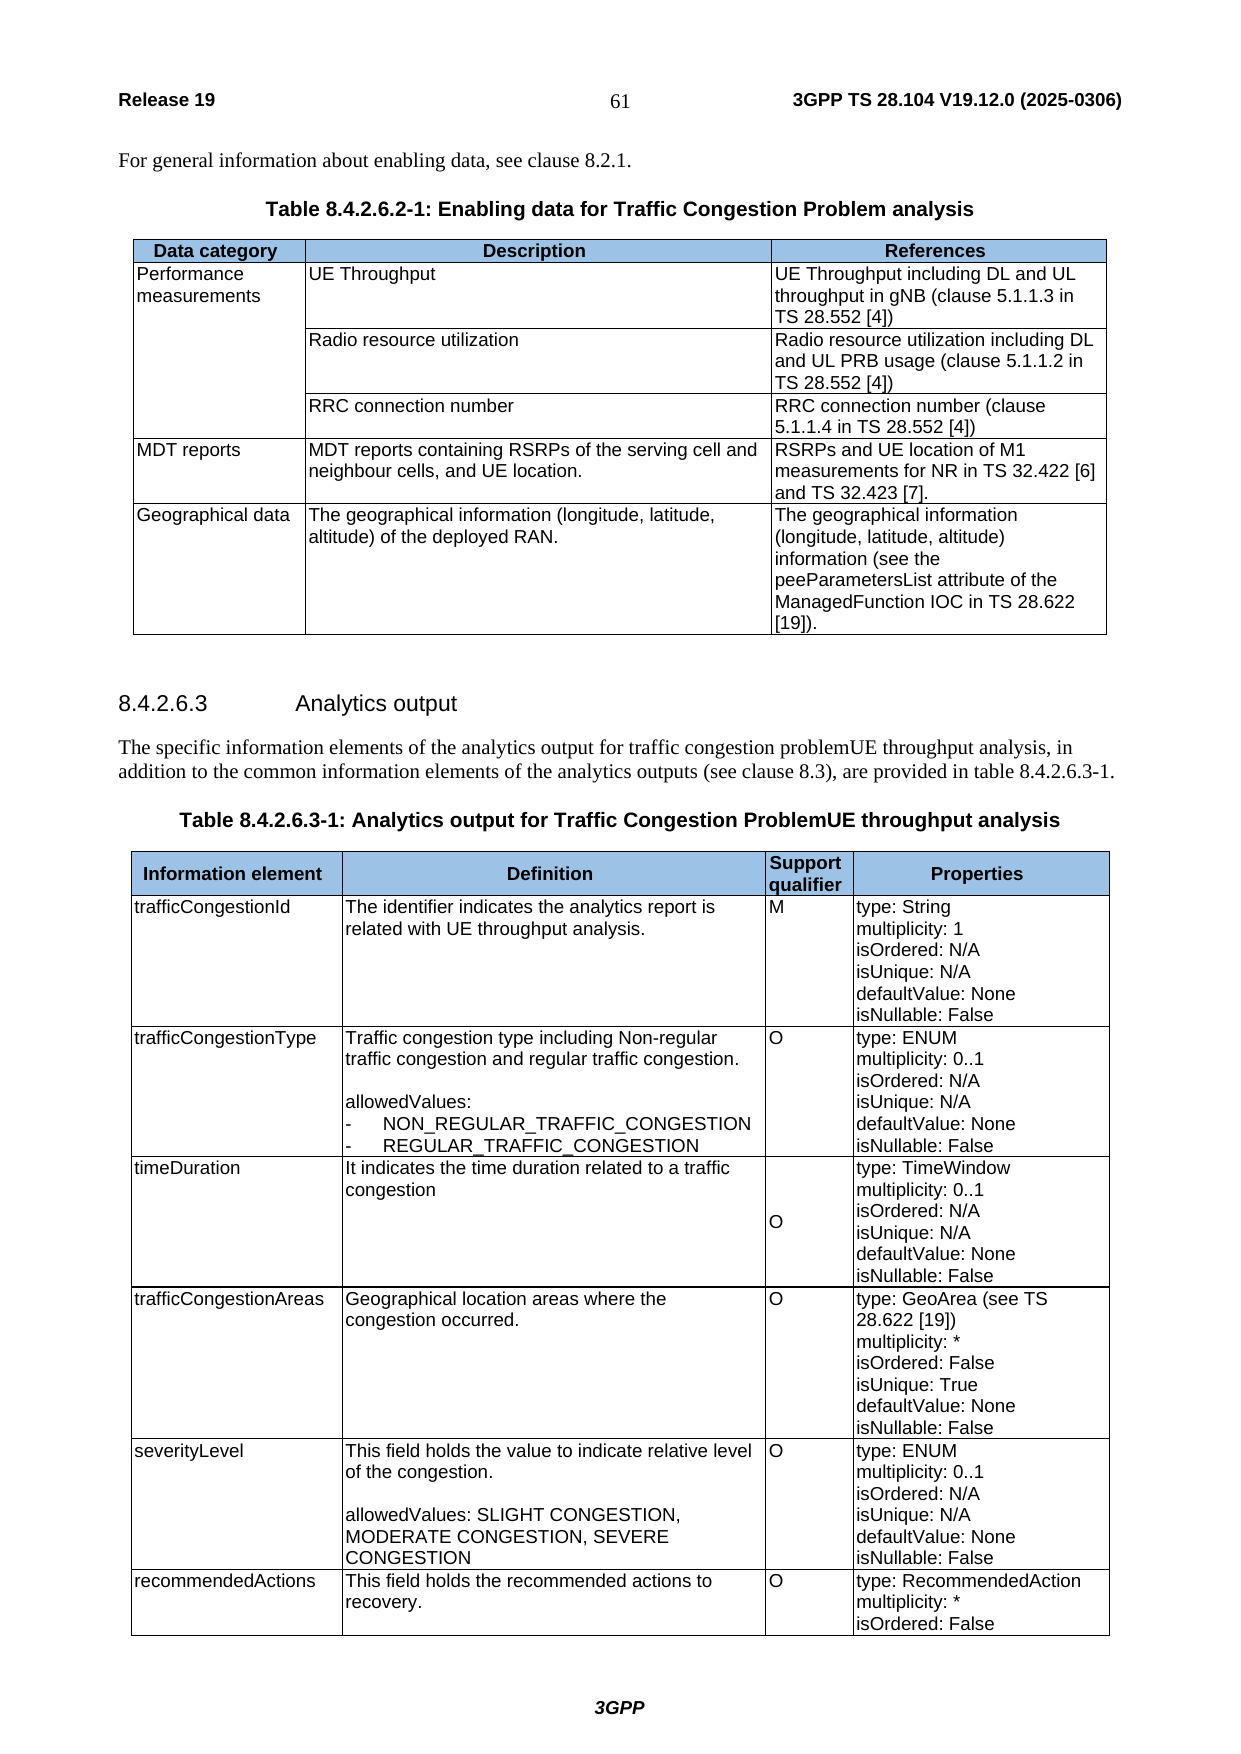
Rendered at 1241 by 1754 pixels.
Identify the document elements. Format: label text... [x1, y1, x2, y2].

table_cell MDT reports containing RSRPs of the serving cell and neighbour cells, and UE location. [306, 439, 771, 503]
table_cell RSRPs and UE location of M1 measurements for NR in TS 32.422 [6] and TS 32.423 [7]. [772, 439, 1106, 503]
table_cell The geographical information (longitude, latitude, altitude) of the deployed RAN. [306, 504, 771, 634]
table_header Data category [134, 240, 305, 262]
text For general information about enabling data, see clause 8.2.1. [118, 147, 1122, 172]
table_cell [343, 1570, 765, 1634]
table_cell Geographical location areas where the congestion occurred. [343, 1288, 765, 1438]
table_cell MDT reports [134, 439, 305, 503]
table_header Properties [854, 852, 1109, 895]
table_cell This field holds the value to indicate relative level of the congestion. allowedValues: SLIGHT CONGESTION, MODERATE CONGESTION, SEVERE CONGESTION [343, 1439, 765, 1569]
table_cell Radio resource utilization [306, 329, 771, 393]
table_cell The identifier indicates the analytics report is related with UE throughput analysis. [343, 896, 765, 1026]
table_cell Geographical data [134, 504, 305, 634]
table_cell recommendedActions [132, 1570, 342, 1634]
table_cell trafficCongestionAreas [132, 1288, 342, 1438]
table_cell The geographical information (longitude, latitude, altitude) information (see the peeParametersList attribute of the ManagedFunction IOC in TS 28.622 [19]). [772, 504, 1106, 634]
table_header Information element [132, 852, 342, 895]
table_cell RRC connection number [306, 394, 771, 437]
table_cell O [766, 1570, 853, 1634]
table_cell O [766, 1157, 853, 1286]
table_cell UE Throughput including DL and UL throughput in gNB (clause 5.1.1.3 in TS 28.552 [4]) [772, 263, 1106, 328]
table_cell Performance measurements [134, 263, 305, 437]
table_cell severityLevel [132, 1439, 342, 1569]
table_cell type: String multiplicity: 1 isOrdered: N/A isUnique: N/A defaultValue: None isNullable: False [854, 896, 1109, 1026]
table_cell RRC connection number (clause 5.1.1.4 in TS 28.552 [4]) [772, 394, 1106, 437]
table_cell type: TimeWindow multiplicity: 0..1 isOrdered: N/A isUnique: N/A defaultValue: None isNullable: False [854, 1157, 1109, 1286]
table_cell It indicates the time duration related to a traffic congestion [343, 1157, 765, 1286]
table_cell M [766, 896, 853, 1026]
table_cell O [766, 1027, 853, 1156]
table_header Description [306, 240, 771, 262]
table_cell UE Throughput [306, 263, 771, 328]
table_cell trafficCongestionType [132, 1027, 342, 1156]
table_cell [854, 1570, 1109, 1634]
table_cell O [766, 1439, 853, 1569]
table_cell trafficCongestionId [132, 896, 342, 1026]
table_header Definition [343, 852, 765, 895]
table_cell O [766, 1288, 853, 1438]
table_cell type: GeoArea (see TS 28.622 [19]) multiplicity: * isOrdered: False isUnique: True defaultValue: None isNullable: False [854, 1288, 1109, 1438]
subtitle 8.4.2.6.3 Analytics output [118, 690, 1122, 716]
table_cell type: ENUM multiplicity: 0..1 isOrdered: N/A isUnique: N/A defaultValue: None isNullable: False [854, 1439, 1109, 1569]
table_header Support qualifier [766, 852, 853, 895]
table_cell Radio resource utilization including DL and UL PRB usage (clause 5.1.1.2 in TS 28.552 [4]) [772, 329, 1106, 393]
table_header References [772, 240, 1106, 262]
table_cell timeDuration [132, 1157, 342, 1286]
table_cell Traffic congestion type including Non-regular traffic congestion and regular traffic congestion. allowedValues: NON_REGULAR_TRAFFIC_CONGESTION REGULAR_TRAFFIC_CONGESTION [343, 1027, 765, 1156]
text Table 8.4.2.6.2-1: Enabling data for Problem analysis [118, 197, 1122, 221]
table_cell type: ENUM multiplicity: 0..1 isOrdered: N/A isUnique: N/A defaultValue: None isNullable: False [854, 1027, 1109, 1156]
text Table 8.4.2.6.3-1: Analytics output for analysis [118, 808, 1122, 832]
text The specific information elements of the analytics output for analysis, in addition to the common information elements of the analytics outputs (see clause 8.3), are provided in table 8.4.2.6.3-1. [118, 735, 1122, 783]
